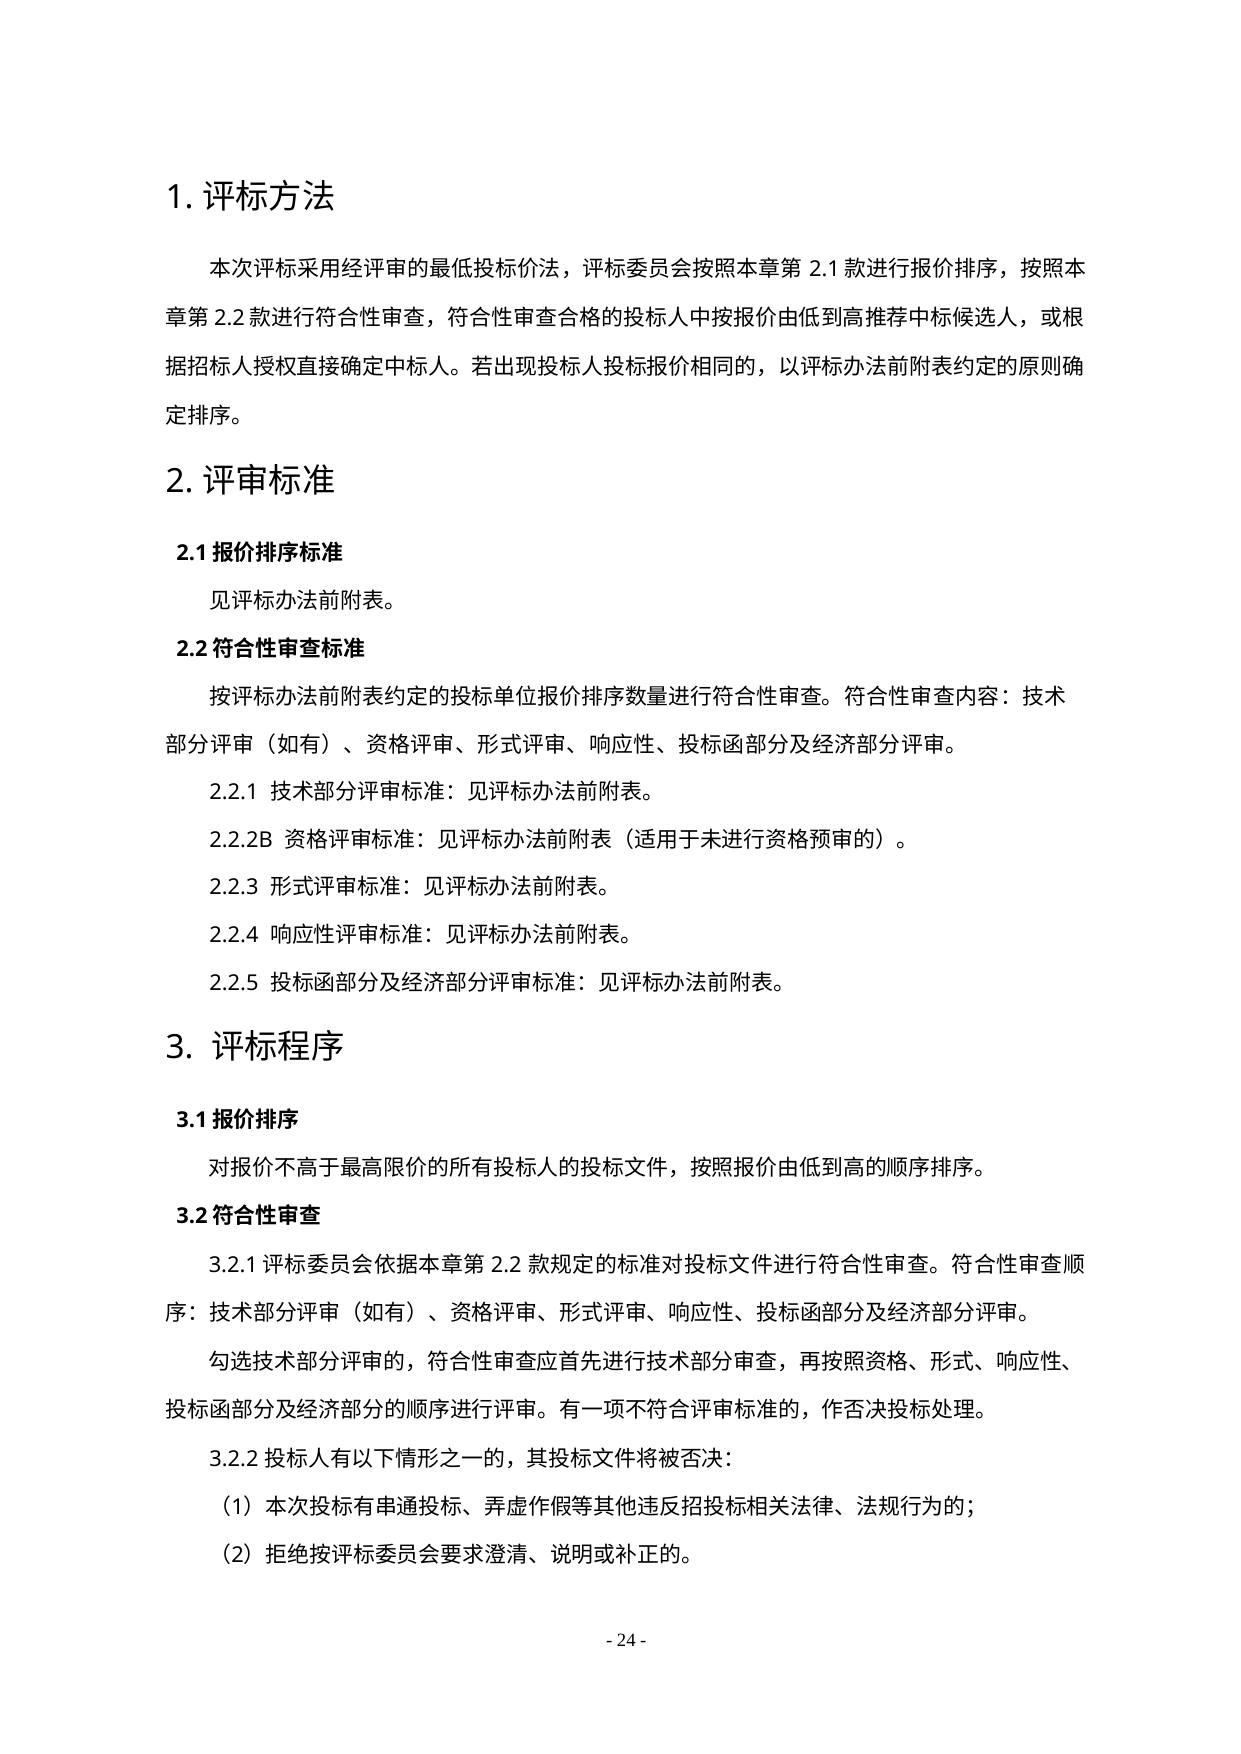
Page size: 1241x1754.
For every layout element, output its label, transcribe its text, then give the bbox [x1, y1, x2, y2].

subtitle 3.1报价排序 [165, 1101, 1087, 1134]
text 2.2.1 技术部分评审标准：见评标办法前附表。 [165, 774, 1087, 806]
text 2.2.4 响应性评审标准：见评标办法前附表。 [165, 917, 1087, 949]
text 按评标办法前附表约定的投标单位报价排序数量进行符合性审查。符合性审查内容：技术部分评审（如有）、资格评审、形式评审、响应性、投标函部分及经济部分评审。 [165, 679, 1087, 758]
text 2.2.2B 资格评审标准：见评标办法前附表（适用于未进行资格预审的）。 [165, 822, 1087, 853]
text 2.2.5 投标函部分及经济部分评审标准：见评标办法前附表。 [165, 964, 1087, 996]
text 2.2.3 形式评审标准：见评标办法前附表。 [165, 869, 1087, 901]
subtitle 2.1报价排序标准 [165, 535, 1087, 567]
text 见评标办法前附表。 [165, 583, 1087, 615]
text 3.2.1评标委员会依据本章第2.2 款规定的标准对投标文件进行符合性审查。符合性审查顺序：技术部分评审（如有）、资格评审、形式评审、响应性、投标函部分及经济部分评审。 [165, 1246, 1087, 1327]
text （2）拒绝按评标委员会要求澄清、说明或补正的。 [165, 1537, 1087, 1569]
subtitle 2.2符合性审查标准 [165, 631, 1087, 663]
subtitle 3.2符合性审查 [165, 1198, 1087, 1230]
subtitle 2. 评审标准 [165, 446, 1087, 511]
text （1）本次投标有串通投标、弄虚作假等其他违反招投标相关法律、法规行为的； [165, 1489, 1087, 1521]
subtitle 3. 评标程序 [165, 1012, 1087, 1077]
text 对报价不高于最高限价的所有投标人的投标文件，按照报价由低到高的顺序排序。 [165, 1149, 1087, 1182]
text 勾选技术部分评审的，符合性审查应首先进行技术部分审查，再按照资格、形式、响应性、投标函部分及经济部分的顺序进行评审。有一项不符合评审标准的，作否决投标处理。 [165, 1343, 1087, 1424]
text 本次评标采用经评审的最低投标价法，评标委员会按照本章第2.1款进行报价排序，按照本章第2.2款进行符合性审查，符合性审查合格的投标人中按报价由低到高推荐中标候选人，或根据招标人授权直接确定中标人。若出现投标人投标报价相同的，以评标办法前附表约定的原则确定排序。 [165, 251, 1087, 430]
text 3.2.2 投标人有以下情形之一的，其投标文件将被否决： [165, 1440, 1087, 1473]
subtitle 1. 评标方法 [165, 162, 1087, 227]
